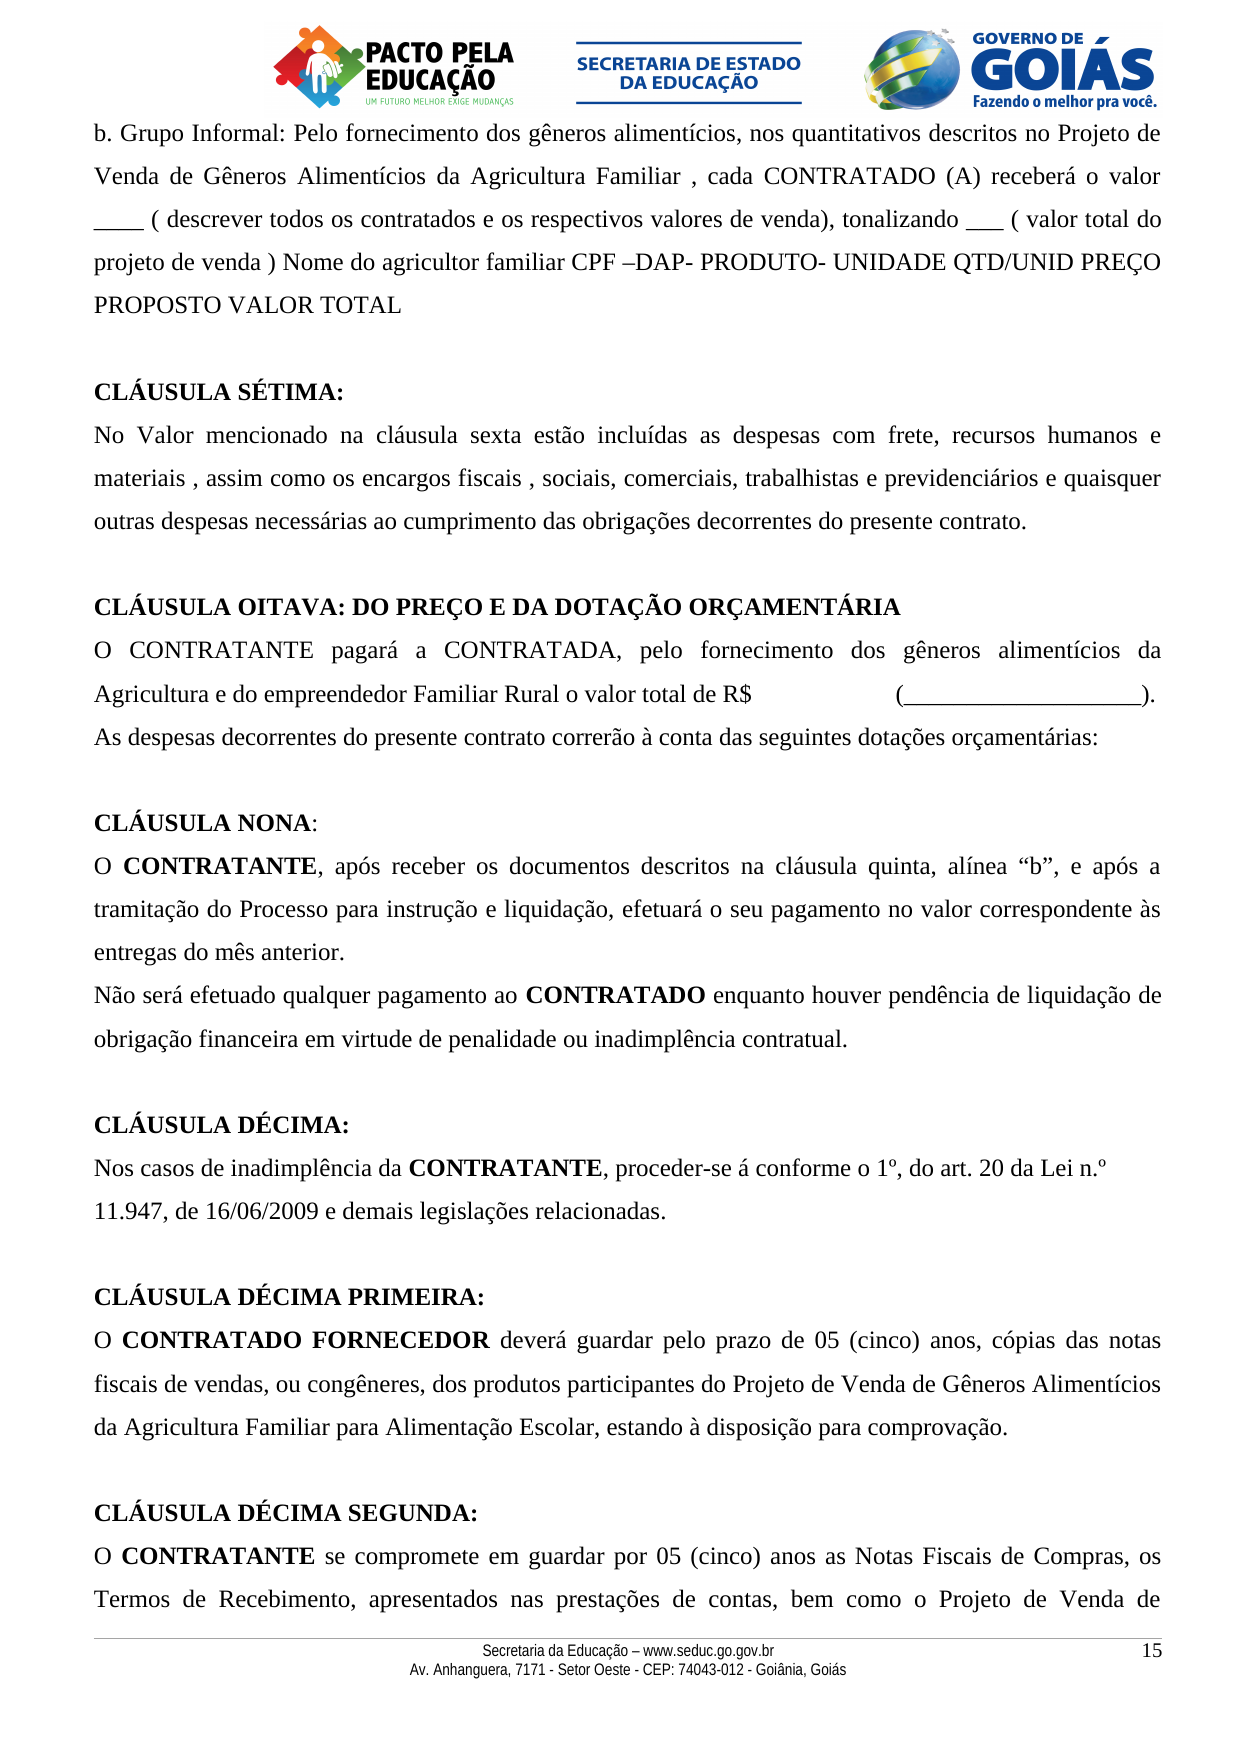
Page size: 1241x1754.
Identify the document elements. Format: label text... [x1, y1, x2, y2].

text O CONTRATANTE pagará a CONTRATADA, pelo fornecimento dos gêneros alimentícios da Agricultura e do empreendedor Familiar Rural o valor total de R$ (___________________). [94, 636, 1162, 707]
text No Valor mencionado na cláusula sexta estão incluídas as despesas com frete, recursos humanos e materiais , assim como os encargos fiscais , sociais, comerciais, trabalhistas e previdenciários e quaisquer outras despesas necessárias ao cumprimento das obrigações decorrentes do presente contrato. [94, 420, 1162, 535]
text CLÁUSULA DÉCIMA SEGUNDA: [94, 1498, 1162, 1527]
text CLÁUSULA DÉCIMA PRIMEIRA: [94, 1282, 1162, 1311]
text CLÁUSULA NONA: [94, 808, 1162, 837]
text 11.947, de 16/06/2009 e demais legislações relacionadas. [94, 1196, 1162, 1225]
text Nos casos de inadimplência da CONTRATANTE, proceder-se á conforme o 1º, do art. 20 da Lei n.º [94, 1153, 1162, 1182]
text CLÁUSULA OITAVA: DO PREÇO E DA DOTAÇÃO ORÇAMENTÁRIA [94, 592, 1162, 621]
text b. Grupo Informal: Pelo fornecimento dos gêneros alimentícios, nos quantitativos descritos no Projeto de Venda de Gêneros Alimentícios da Agricultura Familiar , cada CONTRATADO (A) receberá o valor ____ ( descrever todos os contratados e os respectivos valores de venda), tonalizando ___ ( valor total do projeto de venda ) Nome do agricultor familiar CPF –DAP- PRODUTO- UNIDADE QTD/UNID PREÇO PROPOSTO VALOR TOTAL [94, 118, 1162, 319]
text O CONTRATADO FORNECEDOR deverá guardar pelo prazo de 05 (cinco) anos, cópias das notas fiscais de vendas, ou congêneres, dos produtos participantes do Projeto de Venda de Gêneros Alimentícios da Agricultura Familiar para Alimentação Escolar, estando à disposição para comprovação. [94, 1326, 1162, 1441]
text Não será efetuado qualquer pagamento ao CONTRATADO enquanto houver pendência de liquidação de obrigação financeira em virtude de penalidade ou inadimplência contratual. [94, 981, 1162, 1052]
text CLÁUSULA DÉCIMA: [94, 1110, 1162, 1139]
picture [264, 21, 1164, 118]
text As despesas decorrentes do presente contrato correrão à conta das seguintes dotações orçamentárias: [94, 722, 1162, 751]
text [94, 1541, 1162, 1613]
text CLÁUSULA SÉTIMA: [94, 377, 1162, 406]
text O CONTRATANTE, após receber os documentos descritos na cláusula quinta, alínea “b”, e após a tramitação do Processo para instrução e liquidação, efetuará o seu pagamento no valor correspondente às entregas do mês anterior. [94, 851, 1162, 966]
